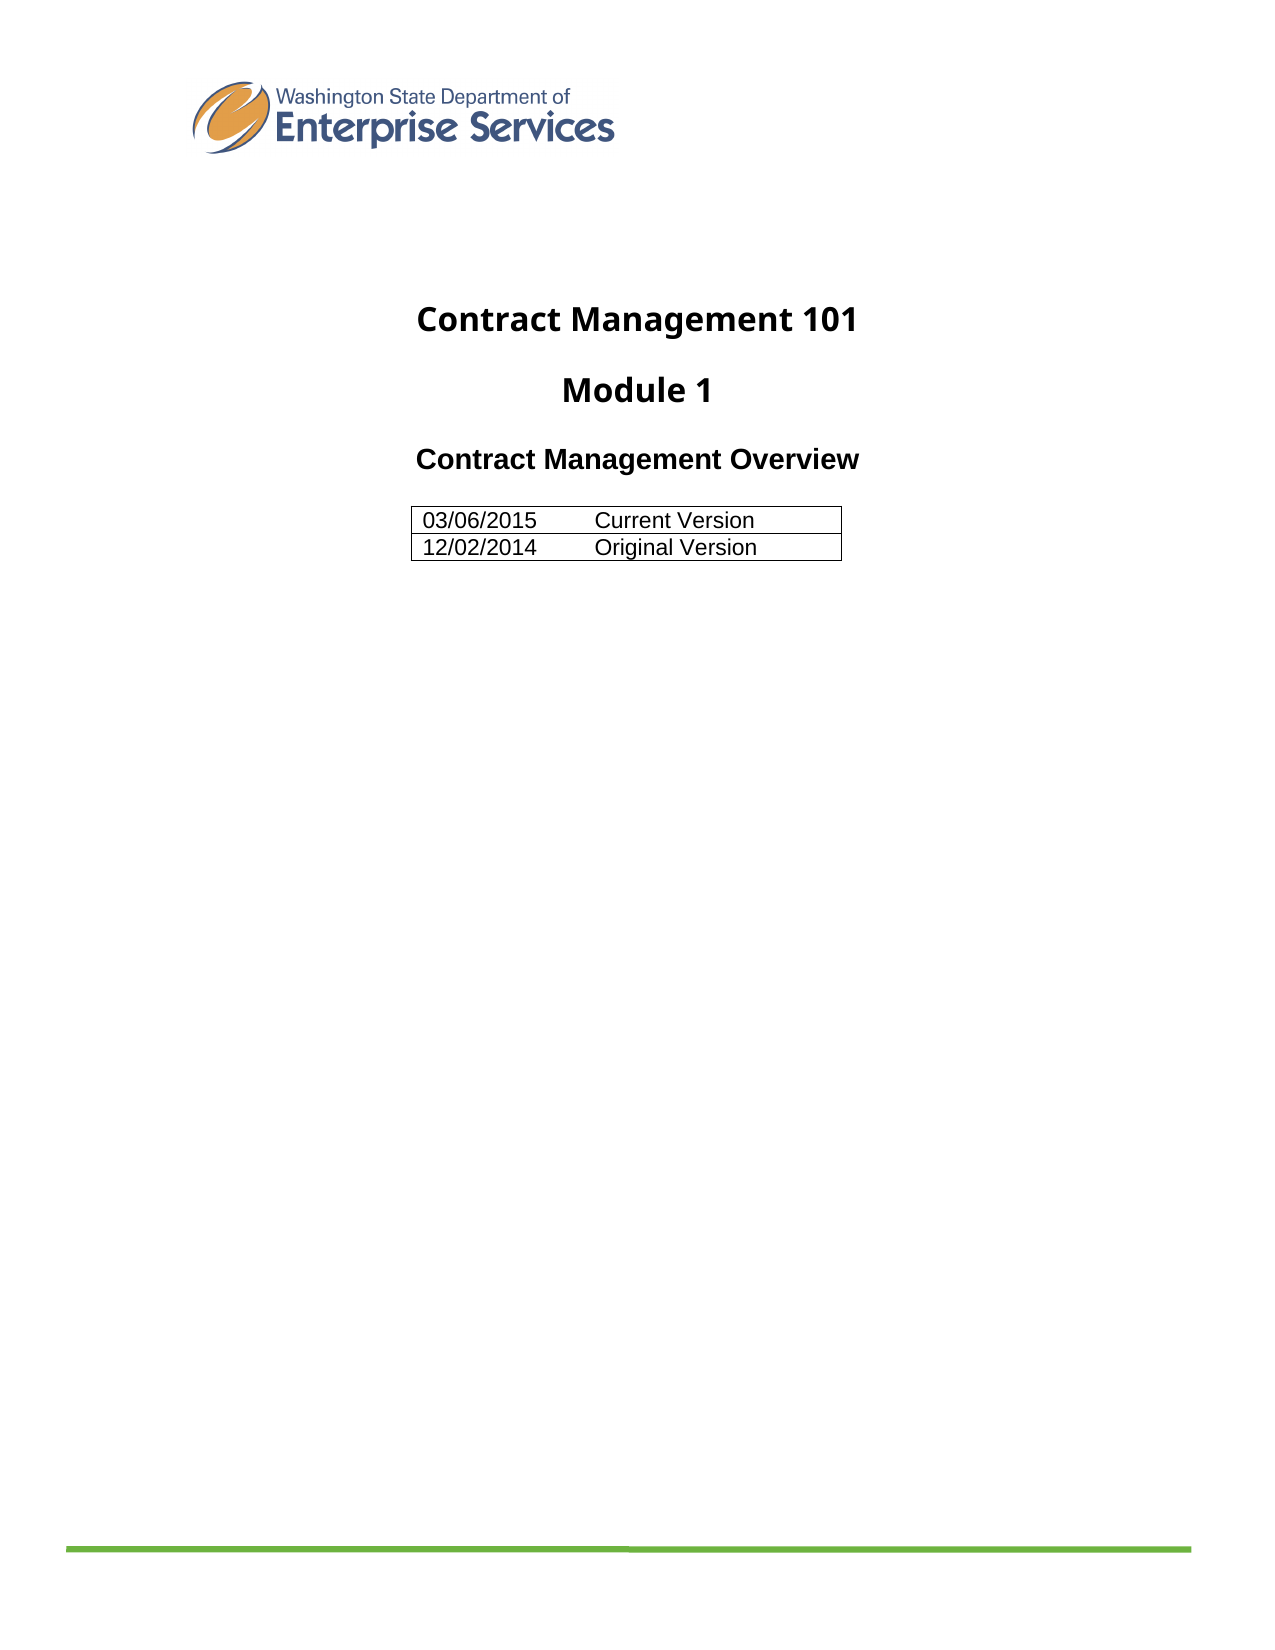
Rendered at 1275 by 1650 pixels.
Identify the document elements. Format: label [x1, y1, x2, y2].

picture [186, 78, 619, 157]
